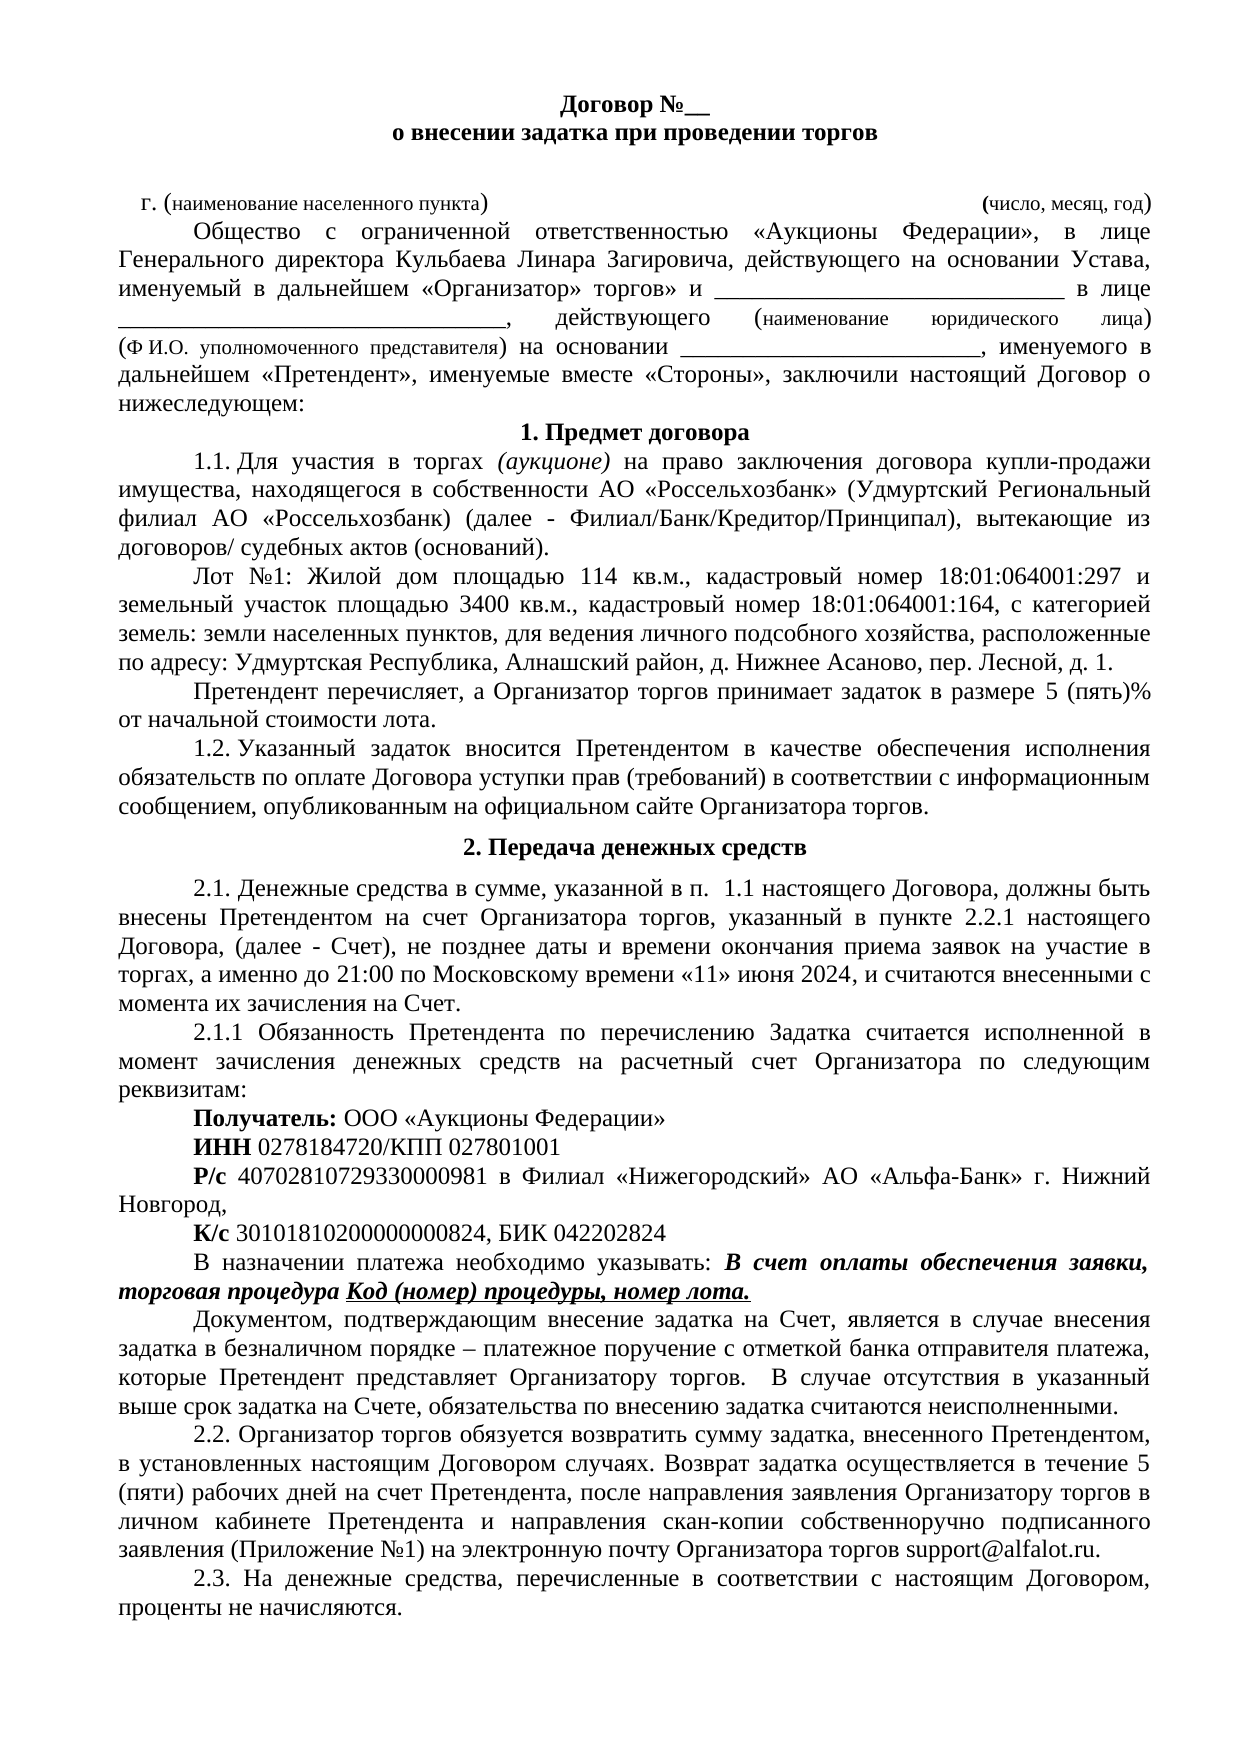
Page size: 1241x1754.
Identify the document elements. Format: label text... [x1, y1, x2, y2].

text 1.2. Указанный задаток вносится Претендентом в качестве обеспечения исполнения обязательств по оплате Договора уступки прав (требований) в соответствии с информационным сообщением, опубликованным на официальном сайте Организатора торгов. [118, 733, 1152, 819]
subtitle о внесении задатка при проведении торгов [118, 117, 1152, 146]
text Лот №1: Жилой дом площадью 114 кв.м., кадастровый номер 18:01:064001:297 и земельный участок площадью 3400 кв.м., кадастровый номер 18:01:064001:164, с категорией земель: земли населенных пунктов, для ведения личного подсобного хозяйства, расположенные по адресу: Удмуртская Республика, Алнашский район, д. Нижнее Асаново, пер. Лесной, д. 1. [118, 561, 1152, 676]
table_header г. (наименование населенного пункта) [129, 146, 648, 216]
subtitle 2. Передача денежных средств [118, 832, 1152, 861]
text 1.1. Для участия в торгах (аукционе) на право заключения договора купли-продажи имущества, находящегося в собственности АО «Россельхозбанк» (Удмуртский Региональный филиал АО «Россельхозбанк) (далее - Филиал/Банк/Кредитор/Принципал), вытекающие из договоров/ судебных актов (оснований). [118, 446, 1152, 561]
text В назначении платежа необходимо указывать: В счет оплаты обеспечения заявки, торговая процедура Код (номер) процедуры, номер лота. [118, 1247, 1152, 1304]
text Получатель: ООО «Аукционы Федерации» [118, 1103, 1152, 1132]
text Документом, подтверждающим внесение задатка на Счет, является в случае внесения задатка в безналичном порядке – платежное поручение с отметкой банка отправителя платежа, которые Претендент представляет Организатору торгов. В случае отсутствия в указанный выше срок задатка на Счете, обязательства по внесению задатка считаются неисполненными. [118, 1304, 1152, 1419]
text 2.1.1 Обязанность Претендента по перечислению Задатка считается исполненной в момент зачисления денежных средств на расчетный счет Организатора по следующим реквизитам: [118, 1017, 1152, 1103]
text 2.3. На денежные средства, перечисленные в соответствии с настоящим Договором, проценты не начисляются. [118, 1563, 1152, 1621]
text ИНН 0278184720/КПП 027801001 [118, 1132, 1152, 1161]
text Претендент перечисляет, а Организатор торгов принимает задаток в размере 5 (пять)% от начальной стоимости лота. [118, 676, 1152, 733]
text Р/с 40702810729330000981 в Филиал «Нижегородский» АО «Альфа-Банк» г. Нижний Новгород, [118, 1161, 1152, 1218]
subtitle 1. Предмет договора [118, 417, 1152, 446]
table_header (число, месяц, год) [648, 146, 1163, 216]
text Общество с ограниченной ответственностью «Аукционы Федерации», в лице Генерального директора Кульбаева Линара Загировича, действующего на основании Устава, именуемый в дальнейшем «Организатор» торгов» и ____________________________ в лице _______________________________, действующего (наименование юридического лица) (Ф И.О. уполномоченного представителя) на основании ________________________, именуемого в дальнейшем «Претендент», именуемые вместе «Стороны», заключили настоящий Договор о нижеследующем: [118, 216, 1152, 417]
text 2.2. Организатор торгов обязуется возвратить сумму задатка, внесенного Претендентом, в установленных настоящим Договором случаях. Возврат задатка осуществляется в течение 5 (пяти) рабочих дней на счет Претендента, после направления заявления Организатору торгов в личном кабинете Претендента и направления скан-копии собственноручно подписанного заявления (Приложение №1) на электронную почту Организатора торгов support@alfalot.ru. [118, 1419, 1152, 1563]
text К/с 30101810200000000824, БИК 042202824 [118, 1218, 1152, 1247]
subtitle Договор №__ [118, 89, 1152, 117]
text 2.1. Денежные средства в сумме, указанной в п. 1.1 настоящего Договора, должны быть внесены Претендентом на счет Организатора торгов, указанный в пункте 2.2.1 настоящего Договора, (далее - Счет), не позднее даты и времени окончания приема заявок на участие в торгах, а именно до 21:00 по Московскому времени «11» июня 2024, и считаются внесенными с момента их зачисления на Счет. [118, 873, 1152, 1017]
